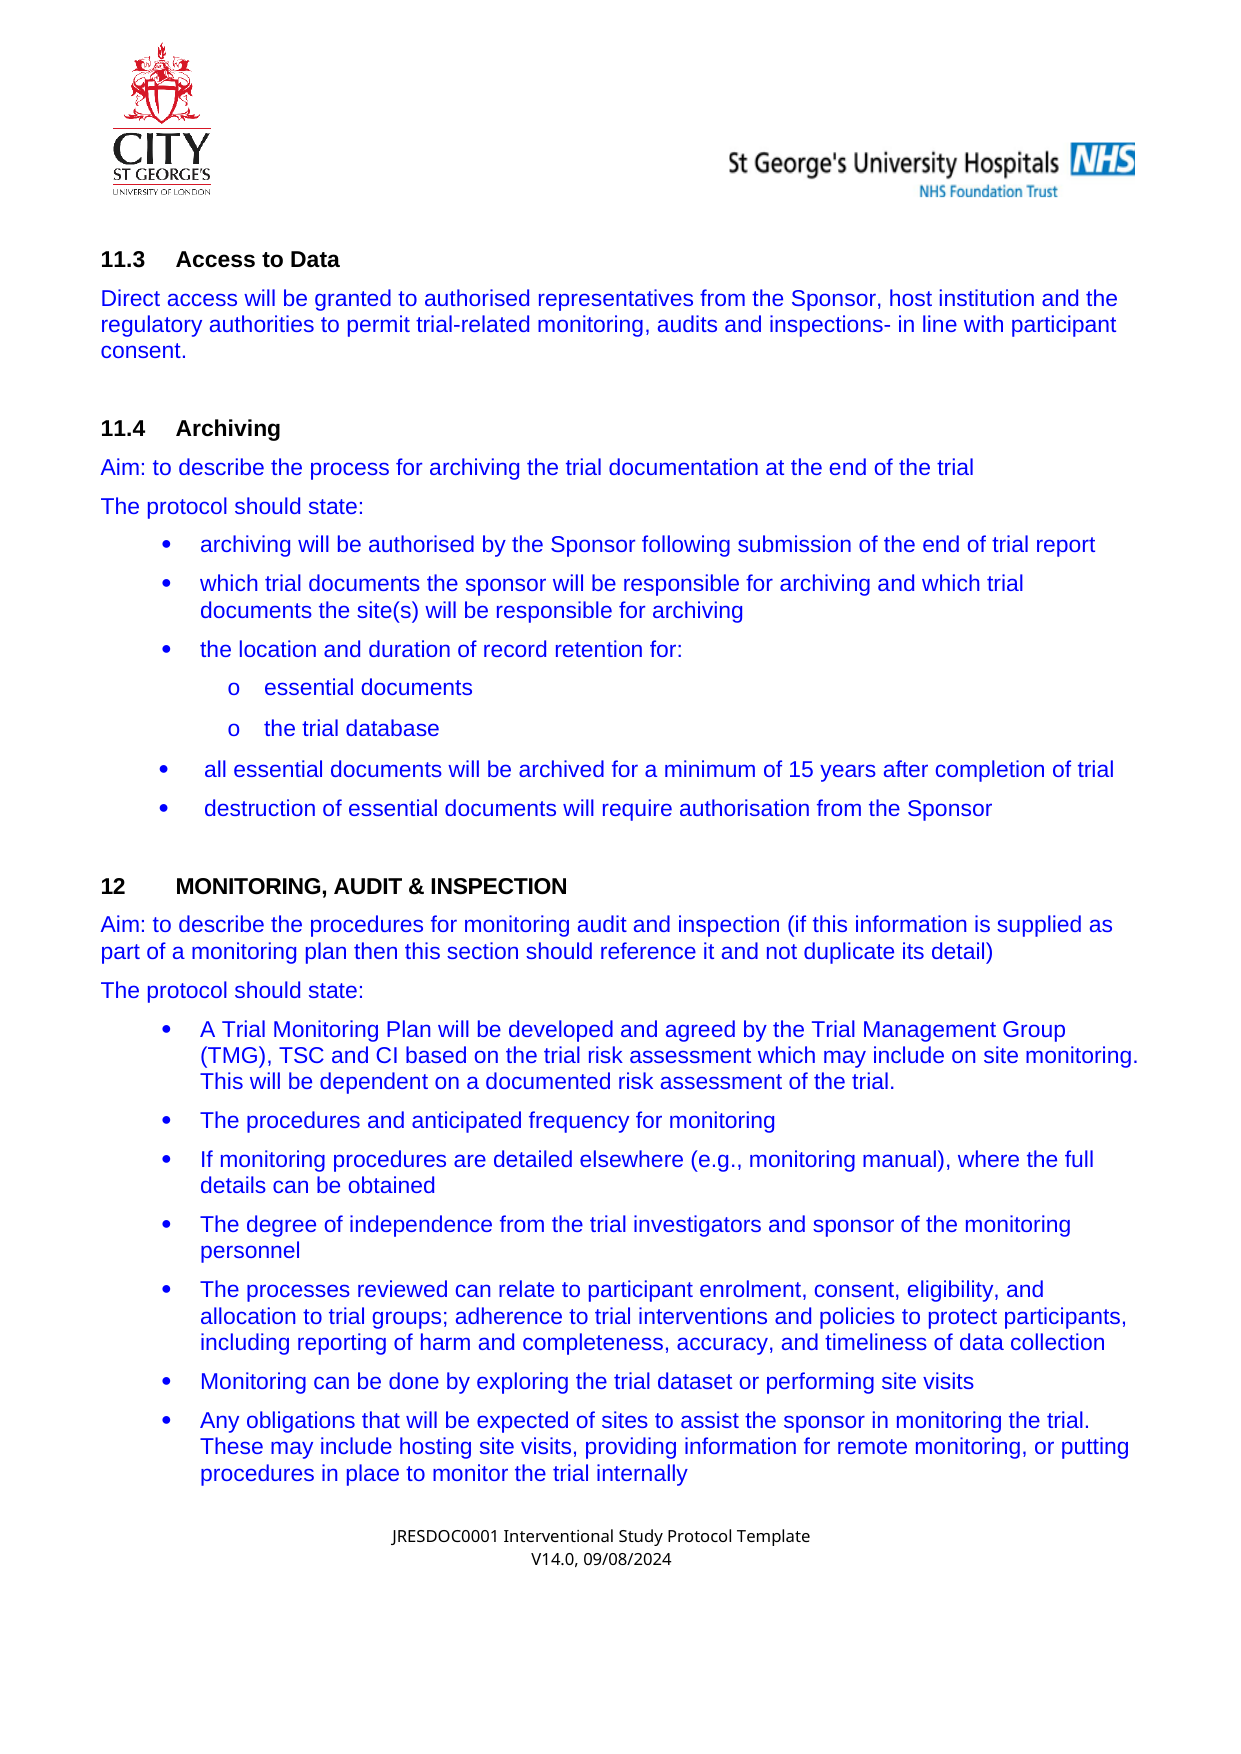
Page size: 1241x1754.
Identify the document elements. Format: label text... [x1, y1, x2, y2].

list essential documents [227, 674, 1140, 703]
picture [728, 134, 1134, 203]
text The protocol should state: [100, 977, 1140, 1003]
text Direct access will be granted to authorised representatives from the Sponsor, host institution and the regulatory authorities to permit trial-related monitoring, audits and inspections- in line with participant consent. [100, 284, 1140, 363]
list Any obligations that will be expected of sites to assist the sponsor in monitoring the trial. These may include hosting site visits, providing information for remote monitoring, or putting procedures in place to monitor the trial internally [162, 1407, 1140, 1486]
list which trial documents the sponsor will be responsible for archiving and which trial documents the site(s) will be responsible for archiving [162, 570, 1140, 623]
list The processes reviewed can relate to participant enrolment, consent, eligibility, and allocation to trial groups; adherence to trial interventions and policies to protect participants, including reporting of harm and completeness, accuracy, and timeliness of data collection [162, 1276, 1140, 1355]
list destruction of essential documents will require authorisation from the Sponsor [159, 795, 1140, 821]
list A Trial Monitoring Plan will be developed and agreed by the Trial Management Group (TMG), TSC and CI based on the trial risk assessment which may include on site monitoring. This will be dependent on a documented risk assessment of the trial. [162, 1016, 1140, 1094]
text Aim: to describe the procedures for monitoring audit and inspection (if this information is supplied as part of a monitoring plan then this section should reference it and not duplicate its detail) [100, 911, 1140, 964]
list all essential documents will be archived for a minimum of 15 years after completion of trial [159, 756, 1140, 782]
list archiving will be authorised by the Sponsor following submission of the end of trial report [162, 531, 1140, 558]
list the location and duration of record retention for: [162, 636, 1140, 662]
list If monitoring procedures are detailed elsewhere (e.g., monitoring manual), where the full details can be obtained [162, 1146, 1140, 1199]
subtitle Aim: to describe the process for archiving the trial documentation at the end of the trial [100, 454, 1140, 480]
list The degree of independence from the trial investigators and sponsor of the monitoring personnel [162, 1211, 1140, 1264]
list the trial database [227, 715, 1140, 743]
list The procedures and anticipated frequency for monitoring [162, 1107, 1140, 1133]
list Monitoring can be done by exploring the trial dataset or performing site visits [162, 1368, 1140, 1394]
subtitle 11.3 Access to Data [100, 246, 1140, 272]
subtitle 12 MONITORING, AUDIT & INSPECTION [100, 873, 1140, 899]
picture [101, 32, 224, 206]
subtitle 11.4 Archiving [100, 415, 1140, 441]
text The protocol should state: [100, 493, 1140, 519]
